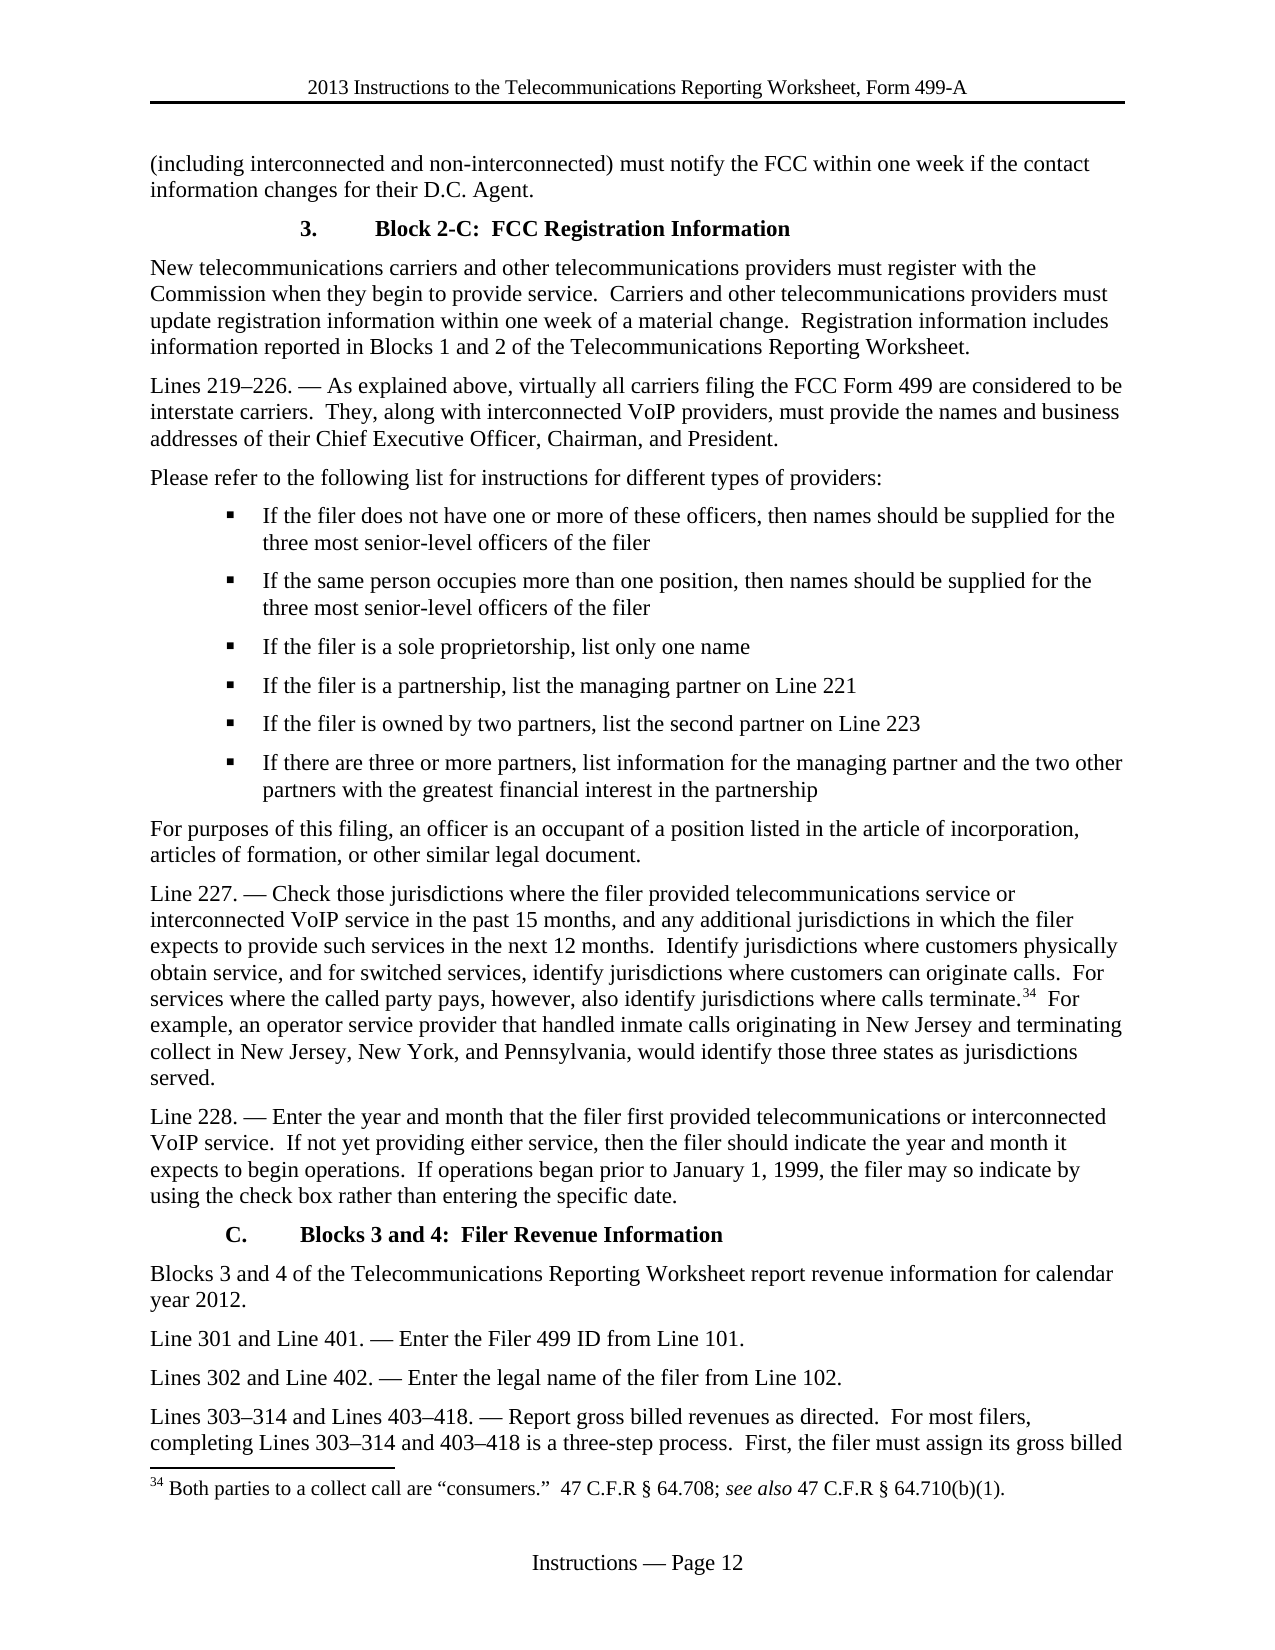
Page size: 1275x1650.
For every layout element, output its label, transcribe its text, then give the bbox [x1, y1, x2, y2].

list If the filer does not have one or more of these officers, then names should be supplied for the three most senior-level officers of the filer [225, 502, 1125, 555]
text Lines 302 and Line 402. — Enter the legal name of the filer from Line 102. [150, 1364, 1125, 1390]
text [150, 1403, 1125, 1456]
list If the same person occupies more than one position, then names should be supplied for the three most senior-level officers of the filer [225, 568, 1125, 620]
list If the filer is a sole proprietorship, list only one name [225, 633, 1125, 659]
list If the filer is owned by two partners, list the second partner on Line 223 [225, 711, 1125, 737]
list If the filer is a partnership, list the managing partner on Line 221 [225, 672, 1125, 698]
text Line 228. — Enter the year and month that the filer first provided telecommunications or interconnected VoIP service. If not yet providing either service, then the filer should indicate the year and month it expects to begin operations. If operations began prior to January 1, 1999, the filer may so indicate by using the check box rather than entering the specific date. [150, 1103, 1125, 1208]
list If there are three or more partners, list information for the managing partner and the two other partners with the greatest financial interest in the partnership [225, 749, 1125, 802]
text Line 227. — Check those jurisdictions where the filer provided telecommunications service or interconnected VoIP service in the past 15 months, and any additional jurisdictions in which the filer expects to provide such services in the next 12 months. Identify jurisdictions where customers physically obtain service, and for switched services, identify jurisdictions where customers can originate calls. For services where the called party pays, however, also identify jurisdictions where calls terminate. For example, an operator service provider that handled inmate calls originating in and terminating collect in , , and , would identify those three states as jurisdictions served. [150, 880, 1125, 1091]
text New telecommunications carriers and other telecommunications providers must register with the Commission when they begin to provide service. Carriers and other telecommunications providers must update registration information within one week of a material change. Registration information includes information reported in Blocks 1 and 2 of the Telecommunications Reporting Worksheet. [150, 254, 1125, 359]
text Line 301 and Line 401. — Enter the Filer 499 ID from Line 101. [150, 1325, 1125, 1351]
subtitle Blocks 3 and 4: Filer Revenue Information [225, 1221, 1125, 1247]
subtitle Block 2-C: FCC Registration Information [300, 215, 1125, 242]
text Please refer to the following list for instructions for different types of providers: [150, 463, 1125, 490]
text For purposes of this filing, an officer is an occupant of a position listed in the article of incorporation, articles of formation, or other similar legal document. [150, 814, 1125, 867]
text Blocks 3 and 4 of the Telecommunications Reporting Worksheet report revenue information for calendar year 2012. [150, 1260, 1125, 1313]
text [150, 150, 1125, 203]
text Lines 219–226. — As explained above, virtually all carriers filing the FCC Form 499 are considered to be interstate carriers. They, along with interconnected VoIP providers, must provide the names and business addresses of their Chief Executive Officer, Chairman, and President. [150, 372, 1125, 451]
